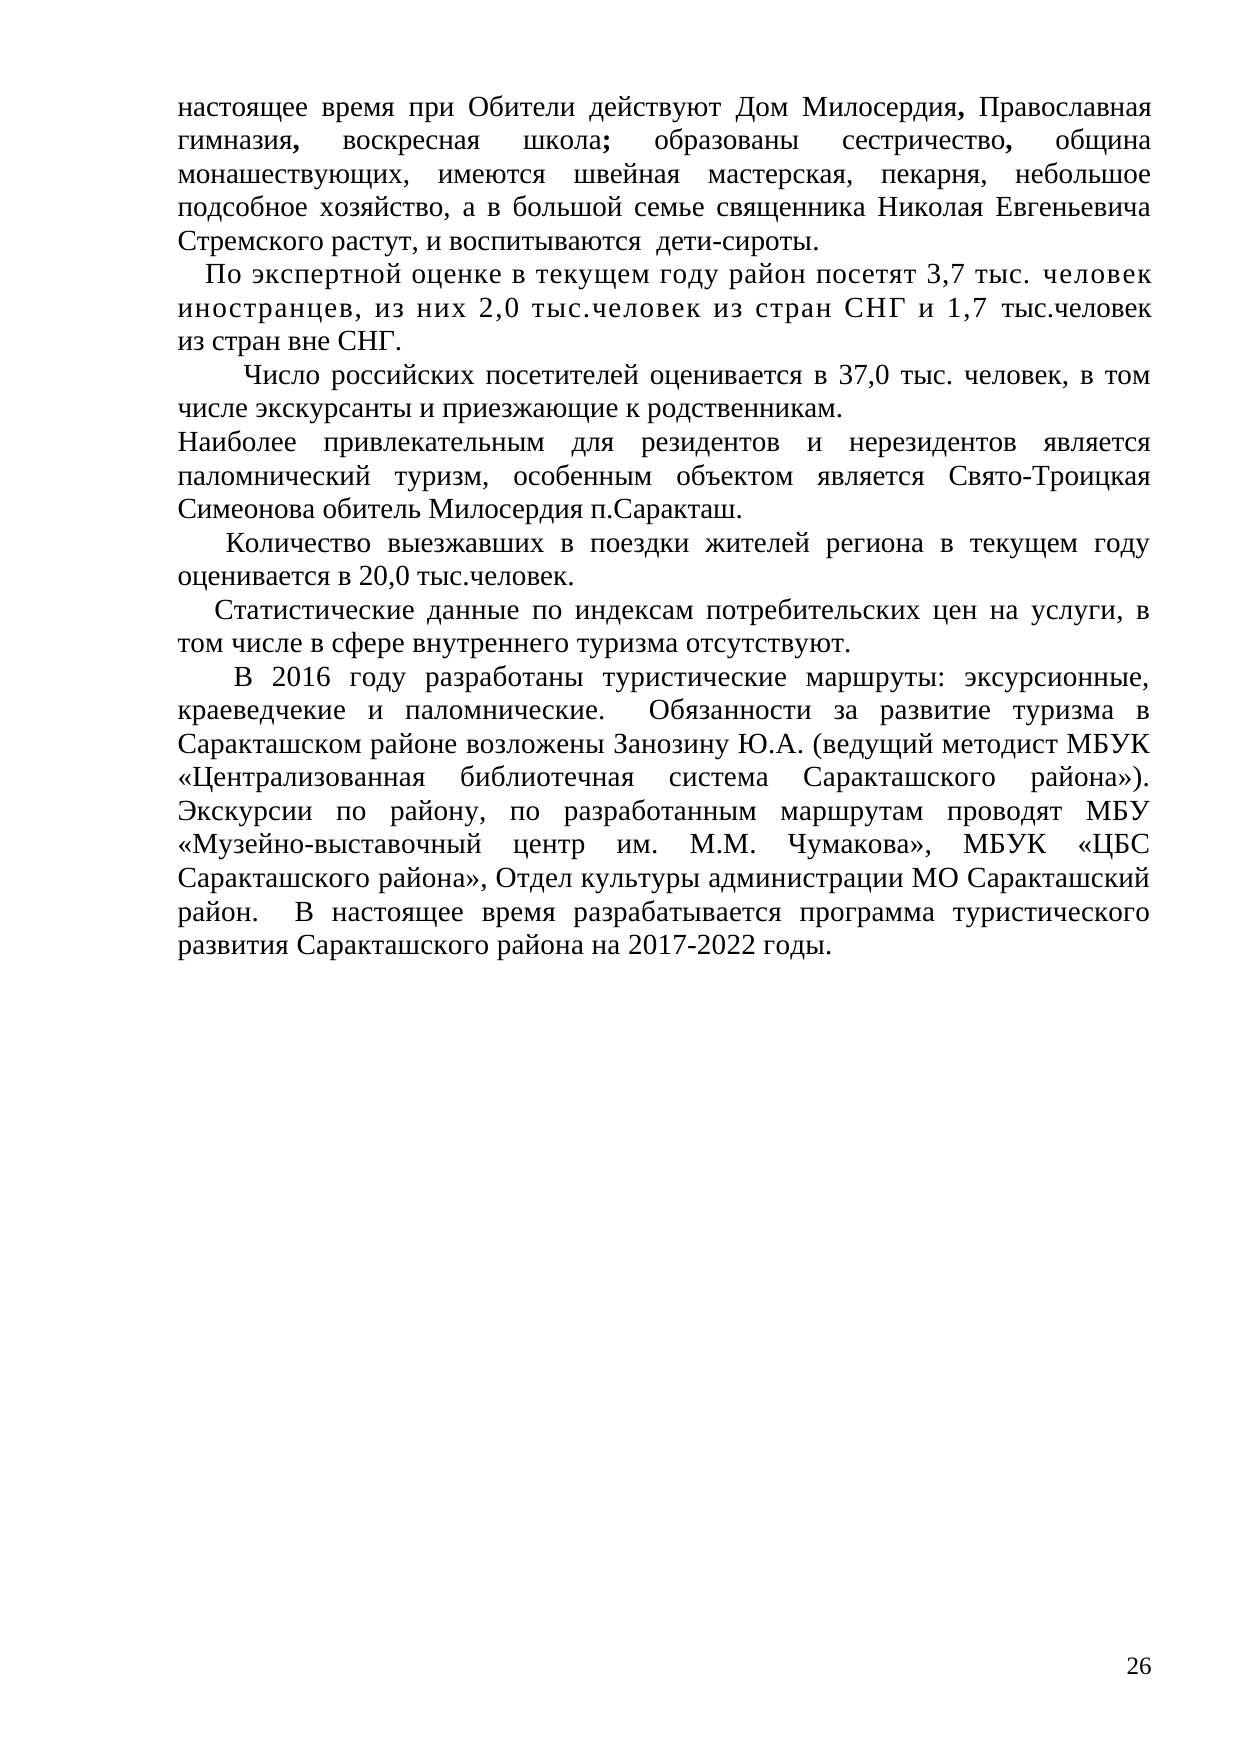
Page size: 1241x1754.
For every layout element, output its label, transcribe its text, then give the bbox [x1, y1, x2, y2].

text Статистические данные по индексам потребительских цен на услуги, в том числе в сфере внутреннего туризма отсутствуют. [177, 592, 1152, 659]
text По экспертной оценке в текущем году район посетят 3,7 тыс. человек иностранцев, из них 2,0 тыс.человек из стран СНГ и 1,7 тыс.человек из стран вне СНГ. [177, 256, 1152, 357]
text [177, 89, 1152, 256]
text Количество выезжавших в поездки жителей региона в текущем году оценивается в 20,0 тыс.человек. [177, 525, 1152, 592]
text Число российских посетителей оценивается в 37,0 тыс. человек, в том числе экскурсанты и приезжающие к родственникам. [177, 357, 1152, 424]
text В 2016 году разработаны туристические маршруты: эксурсионные, краеведчекие и паломнические. Обязанности за развитие туризма в Саракташском районе возложены Занозину Ю.А. (ведущий методист МБУК «Централизованная библиотечная система Саракташского района»). Экскурсии по району, по разработанным маршрутам проводят МБУ «Музейно-выставочный центр им. М.М. Чумакова», МБУК «ЦБС Саракташского района», Отдел культуры администрации МО Саракташский район. В настоящее время разрабатывается программа туристического развития Саракташского района на 2017-2022 годы. [177, 659, 1152, 961]
text Наиболее привлекательным для резидентов и нерезидентов является паломнический туризм, особенным объектом является Свято-Троицкая Симеонова обитель Милосердия п.Саракташ. [177, 424, 1152, 525]
